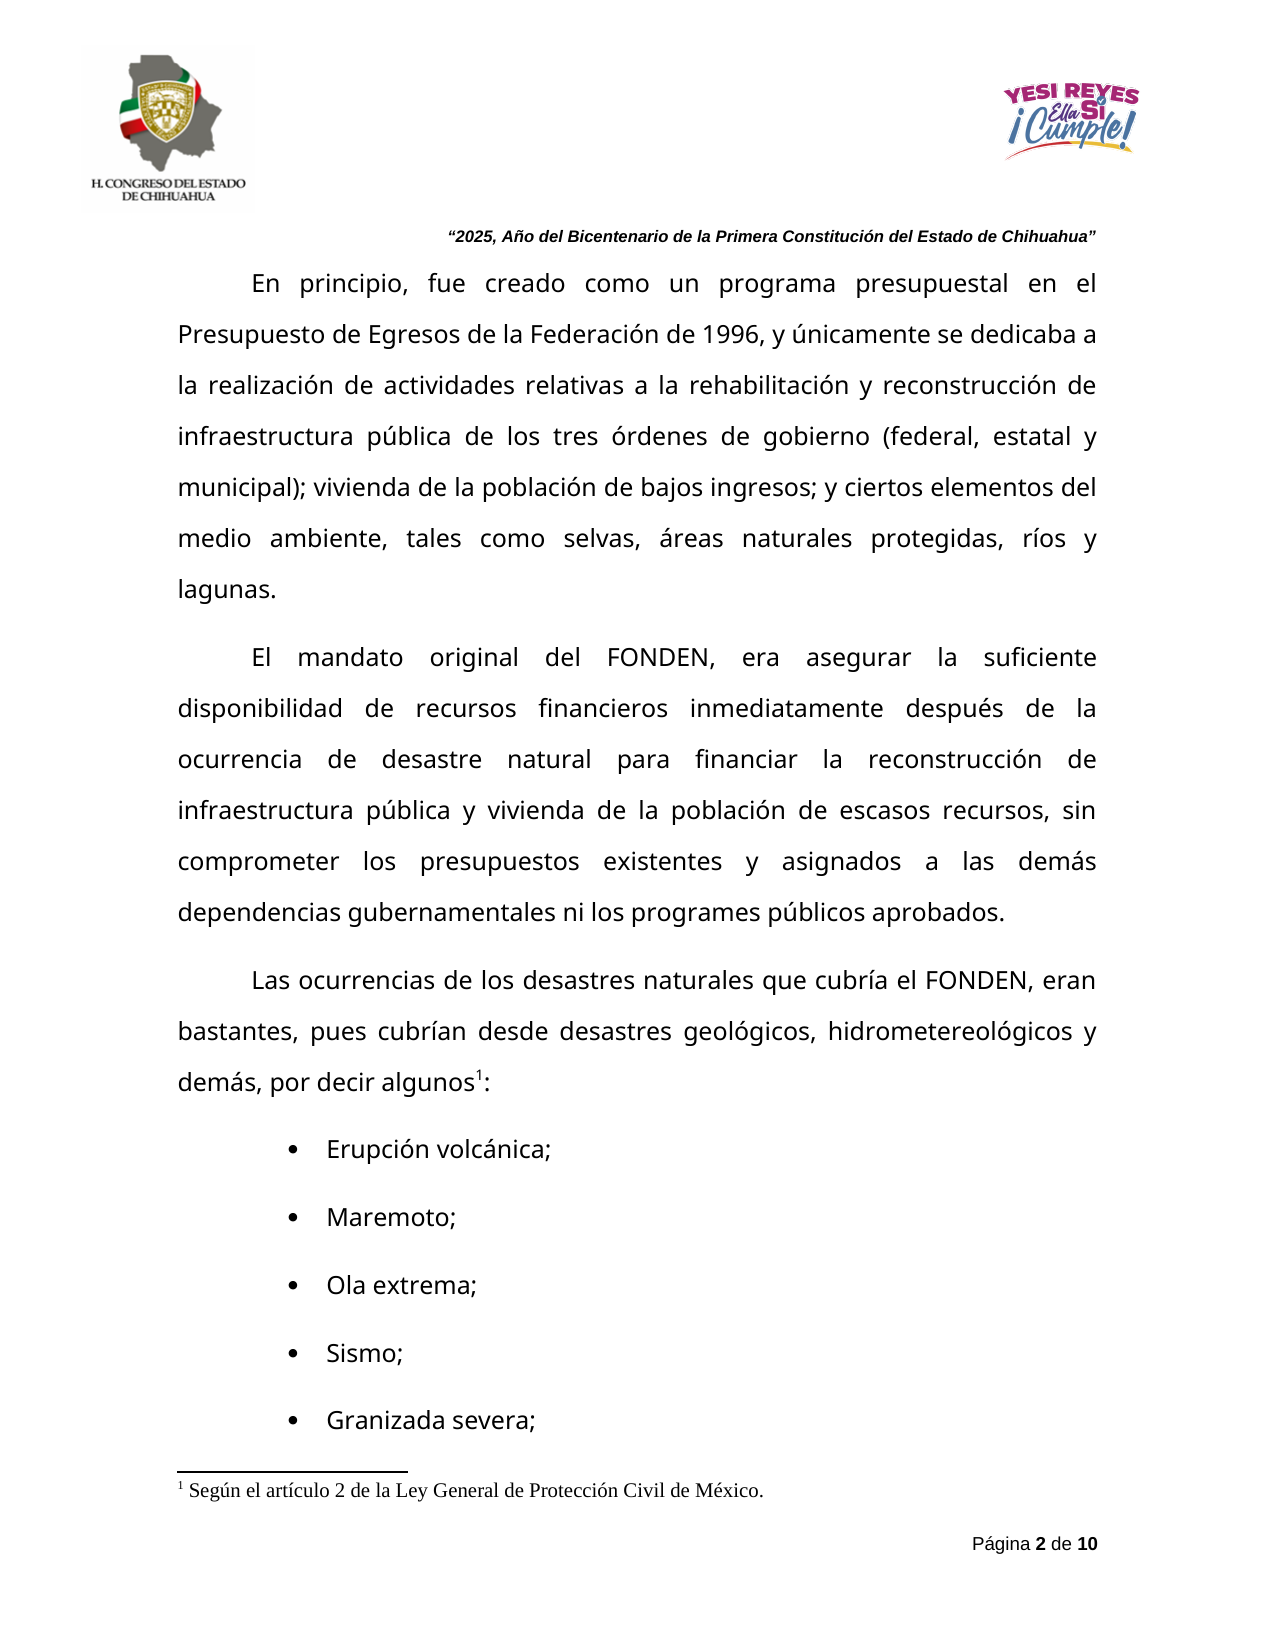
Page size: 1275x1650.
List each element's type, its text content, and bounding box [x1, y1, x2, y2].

list Erupción volcánica; [288, 1132, 1098, 1166]
text En principio, fue creado como un programa presupuestal en el Presupuesto de Egresos de la Federación de 1996, y únicamente se dedicaba a la realización de actividades relativas a la rehabilitación y reconstrucción de infraestructura pública de los tres órdenes de gobierno (federal, estatal y municipal); vivienda de la población de bajos ingresos; y ciertos elementos del medio ambiente, tales como selvas, áreas naturales protegidas, ríos y lagunas. [177, 265, 1098, 606]
list Sismo; [288, 1335, 1098, 1369]
picture [978, 28, 1163, 213]
list Ola extrema; [288, 1267, 1098, 1302]
list Granizada severa; [288, 1403, 1098, 1437]
text Las ocurrencias de los desastres naturales que cubría el FONDEN, eran bastantes, pues cubrían desde desastres geológicos, hidrometereológicos y demás, por decir algunos: [177, 962, 1098, 1098]
text El mandato original del FONDEN, era asegurar la suficiente disponibilidad de recursos financieros inmediatamente después de la ocurrencia de desastre natural para financiar la reconstrucción de infraestructura pública y vivienda de la población de escasos recursos, sin comprometer los presupuestos existentes y asignados a las demás dependencias gubernamentales ni los programes públicos aprobados. [177, 639, 1098, 929]
list Maremoto; [288, 1200, 1098, 1234]
picture [81, 45, 256, 213]
